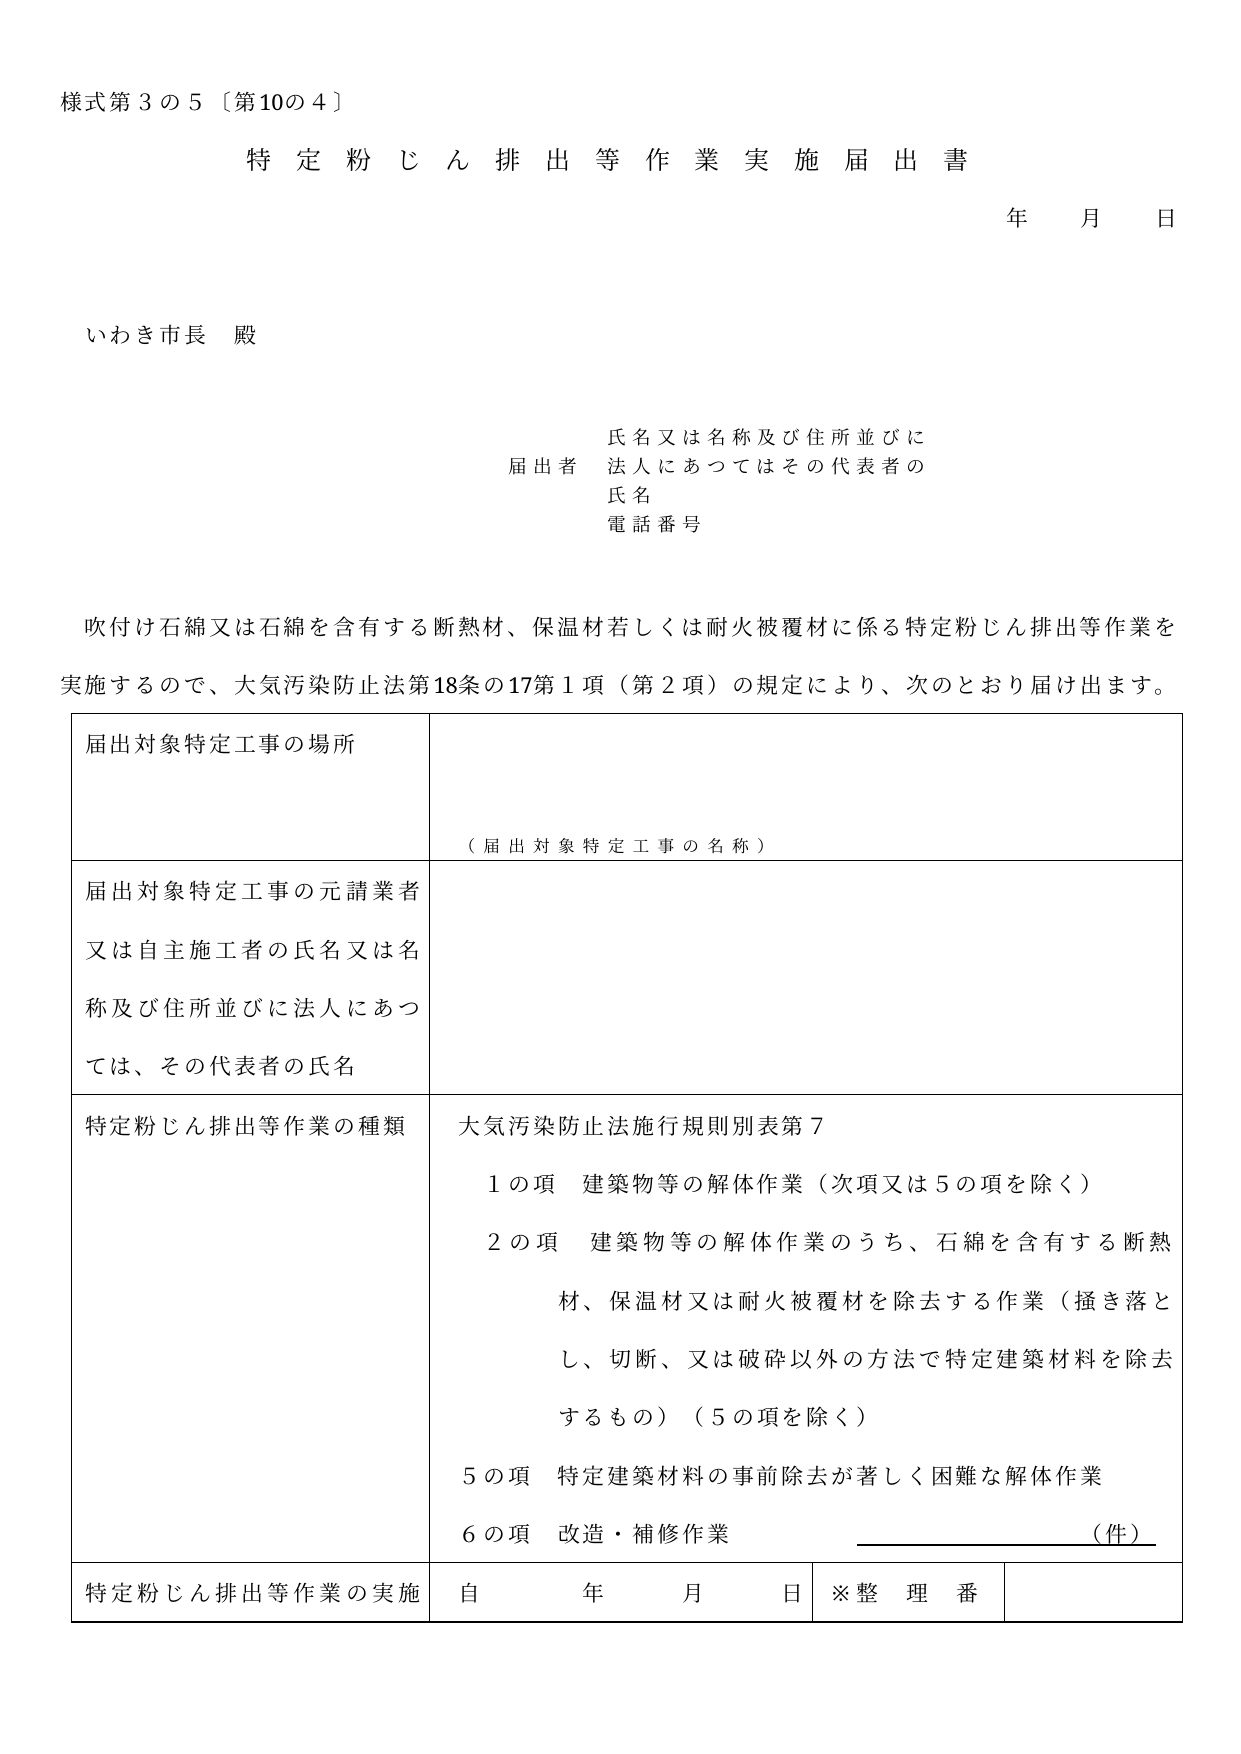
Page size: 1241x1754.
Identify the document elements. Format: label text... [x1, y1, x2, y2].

text 届出者 法人にあつてはその代表者の [497, 451, 1081, 480]
text 年 月 日 [60, 188, 1180, 246]
table_cell [1005, 1563, 1182, 1621]
text いわき市長 殿 [60, 305, 1180, 363]
table_header 届出対象特定工事の場所 [72, 714, 429, 860]
text 氏名 [497, 480, 1081, 509]
table_cell 自 年 月 日 至 年 月 日 [430, 1563, 812, 1621]
text 特定粉じん排出等作業実施届出書 [60, 130, 1180, 188]
table_cell ※整理番号 [813, 1563, 1004, 1621]
text 電話番号 [497, 509, 1081, 538]
text 吹付け石綿又は石綿を含有する断熱材、保温材若しくは耐火被覆材に係る特定粉じん排出等作業を実施するので、大気汚染防止法第18条の17第１項（第２項）の規定により、次のとおり届け出ます。 [60, 596, 1180, 713]
table_cell 特定粉じん排出等作業の実施の期間 [72, 1563, 429, 1621]
text 氏名又は名称及び住所並びに [497, 421, 1081, 451]
table_cell [430, 861, 1182, 1094]
table_cell 大気汚染防止法施行規則別表第７ １の項 建築物等の解体作業（次項又は５の項を除く） ２の項 建築物等の解体作業のうち、石綿を含有する断熱材、保温材又は耐火被覆材を除去する作業（掻き落とし、切断、又は破砕以外の方法で特定建築材料を除去するもの）（５の項を除く） ５の項 特定建築材料の事前除去が著しく困難な解体作業 ６の項 改造・補修作業 （件） [430, 1095, 1182, 1562]
table_header （届出対象特定工事の名称） [430, 714, 1182, 860]
text 様式第３の５〔第10の４〕 [60, 71, 1180, 130]
table_cell 特定粉じん排出等作業の種類 [72, 1095, 429, 1562]
table_cell 届出対象特定工事の元請業者又は自主施工者の氏名又は名称及び住所並びに法人にあつては、その代表者の氏名 [72, 861, 429, 1094]
